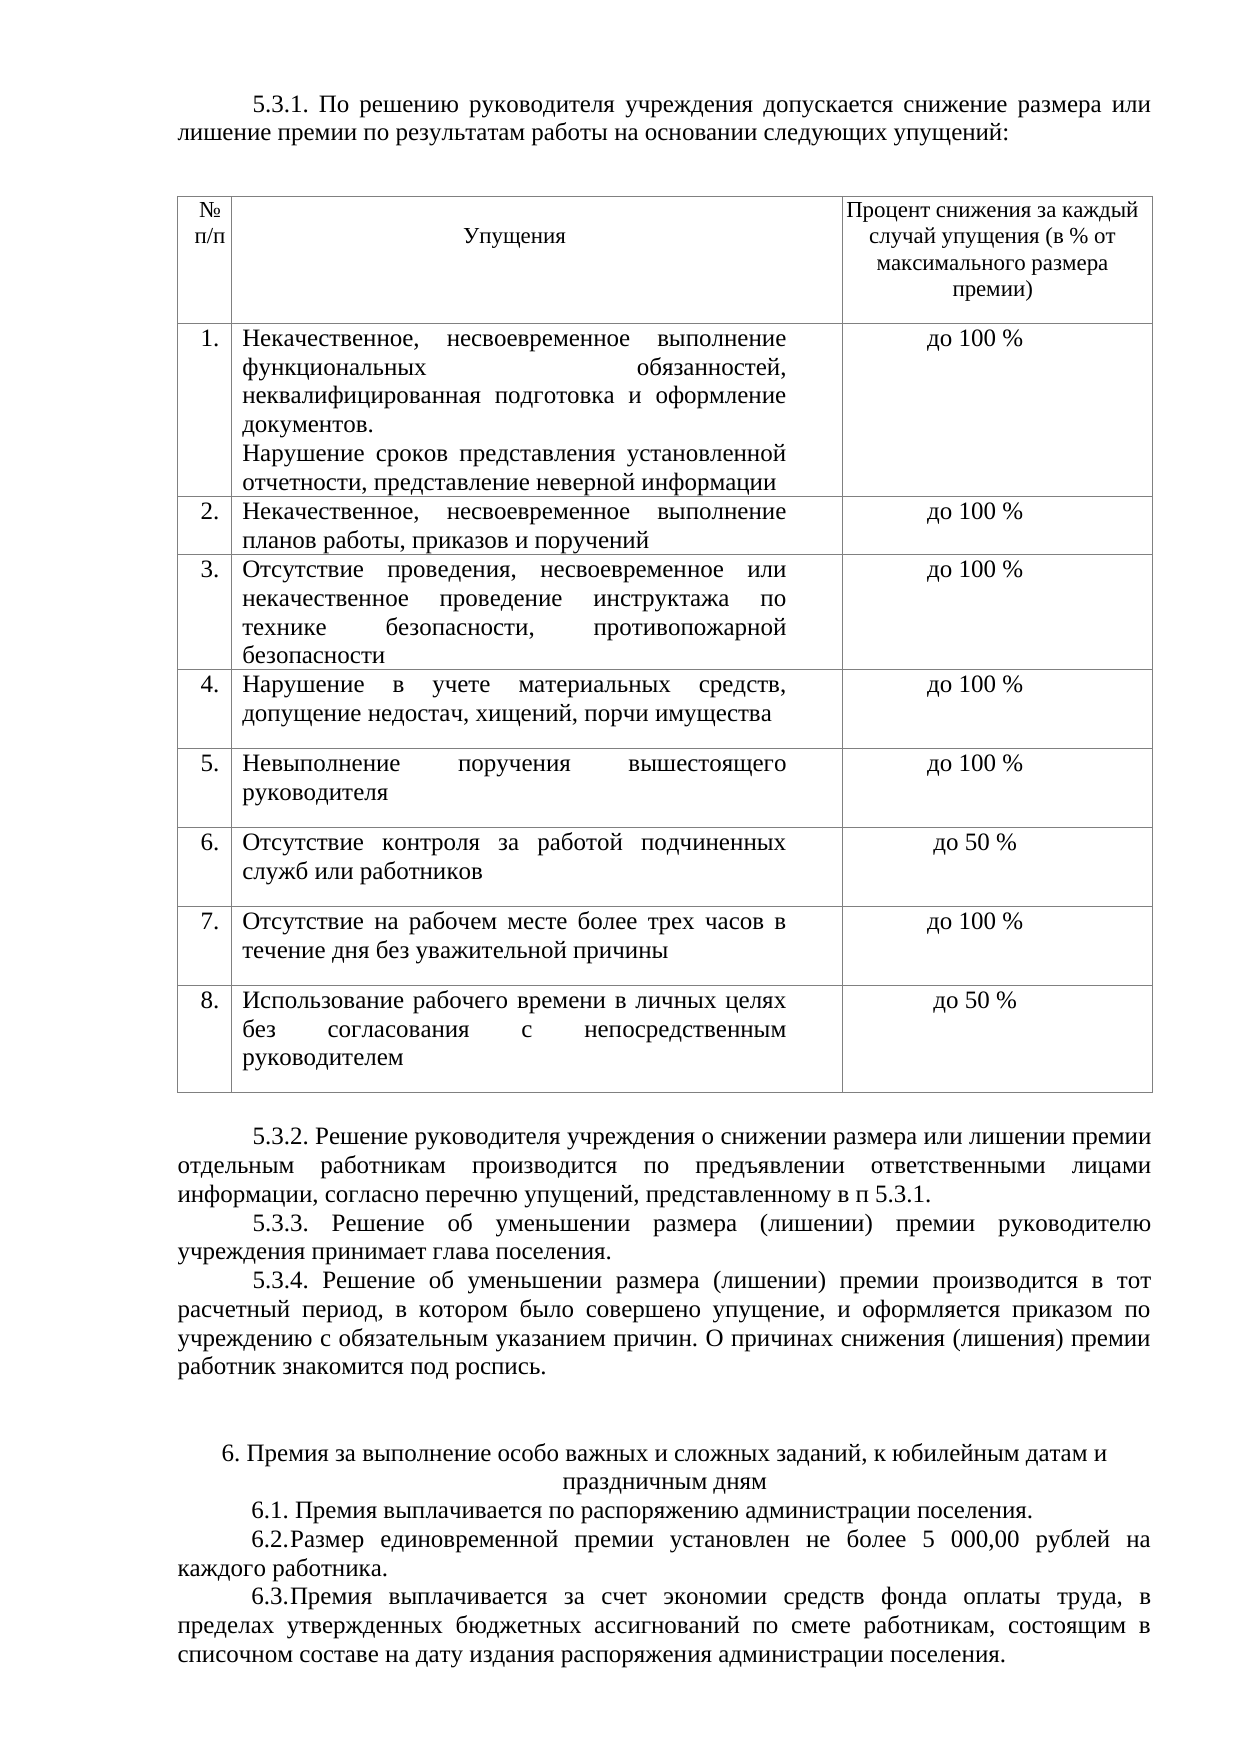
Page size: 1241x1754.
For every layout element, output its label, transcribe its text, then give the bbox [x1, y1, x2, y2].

table_cell до 100 % [843, 749, 1152, 827]
table_cell 8. [178, 986, 231, 1092]
text 5.3.3. Решение об уменьшении размера (лишении) премии руководителю учреждения принимает глава поселения. [177, 1208, 1152, 1265]
table_cell 3. [178, 555, 231, 669]
table_header № п/п [178, 197, 231, 322]
table_cell 1. [178, 324, 231, 496]
table_cell до 100 % [843, 907, 1152, 984]
table_cell до 100 % [843, 670, 1152, 748]
table_cell 4. [178, 670, 231, 748]
table_cell до 100 % [843, 497, 1152, 553]
table_cell Отсутствие контроля за работой подчиненных служб или работников [232, 828, 842, 906]
text 5.3.2. Решение руководителя учреждения о снижении размера или лишении премии отдельным работникам производится по предъявлении ответственными лицами информации, согласно перечню упущений, представленному в п 5.3.1. [177, 1121, 1152, 1208]
text 6.3. Премия выплачивается за счет экономии средств фонда оплаты труда, в пределах утвержденных бюджетных ассигнований по смете работникам, состоящим в списочном составе на дату издания распоряжения администрации поселения. [177, 1581, 1152, 1668]
table_header Упущения [232, 197, 842, 322]
table_cell 2. [178, 497, 231, 553]
table_cell 5. [178, 749, 231, 827]
text 6.1. Премия выплачивается по распоряжению администрации поселения. [177, 1495, 1152, 1524]
text 6. Премия за выполнение особо важных и сложных заданий, к юбилейным датам и праздничным дням [177, 1438, 1152, 1495]
table_cell Отсутствие на рабочем месте более трех часов в течение дня без уважительной причины [232, 907, 842, 984]
text 5.3.4. Решение об уменьшении размера (лишении) премии производится в тот расчетный период, в котором было совершено упущение, и оформляется приказом по учреждению с обязательным указанием причин. О причинах снижения (лишения) премии работник знакомится под роспись. [177, 1265, 1152, 1380]
table_cell 7. [178, 907, 231, 984]
text 5.3.1. По решению руководителя учреждения допускается снижение размера или лишение премии по результатам работы на основании следующих упущений: [177, 89, 1152, 146]
table_cell Нарушение в учете материальных средств, допущение недостач, хищений, порчи имущества [232, 670, 842, 748]
table_cell Невыполнение поручения вышестоящего руководителя [232, 749, 842, 827]
text 6.2. Размер единовременной премии установлен не более 5 000,00 рублей на каждого работника. [177, 1524, 1152, 1581]
table_cell Некачественное, несвоевременное выполнение функциональных обязанностей, неквалифицированная подготовка и оформление документов. Нарушение сроков представления установленной отчетности, представление неверной информации [232, 324, 842, 496]
table_cell до 50 % [843, 828, 1152, 906]
table_cell до 100 % [843, 324, 1152, 496]
table_cell до 100 % [843, 555, 1152, 669]
table_cell Некачественное, несвоевременное выполнение планов работы, приказов и поручений [232, 497, 842, 553]
table_cell 6. [178, 828, 231, 906]
table_cell Отсутствие проведения, несвоевременное или некачественное проведение инструктажа по технике безопасности, противопожарной безопасности [232, 555, 842, 669]
table_header Процент снижения за каждый случай упущения (в % от максимального размера премии) [843, 197, 1152, 322]
table_cell до 50 % [843, 986, 1152, 1092]
table_cell Использование рабочего времени в личных целях без согласования с непосредственным руководителем [232, 986, 842, 1092]
